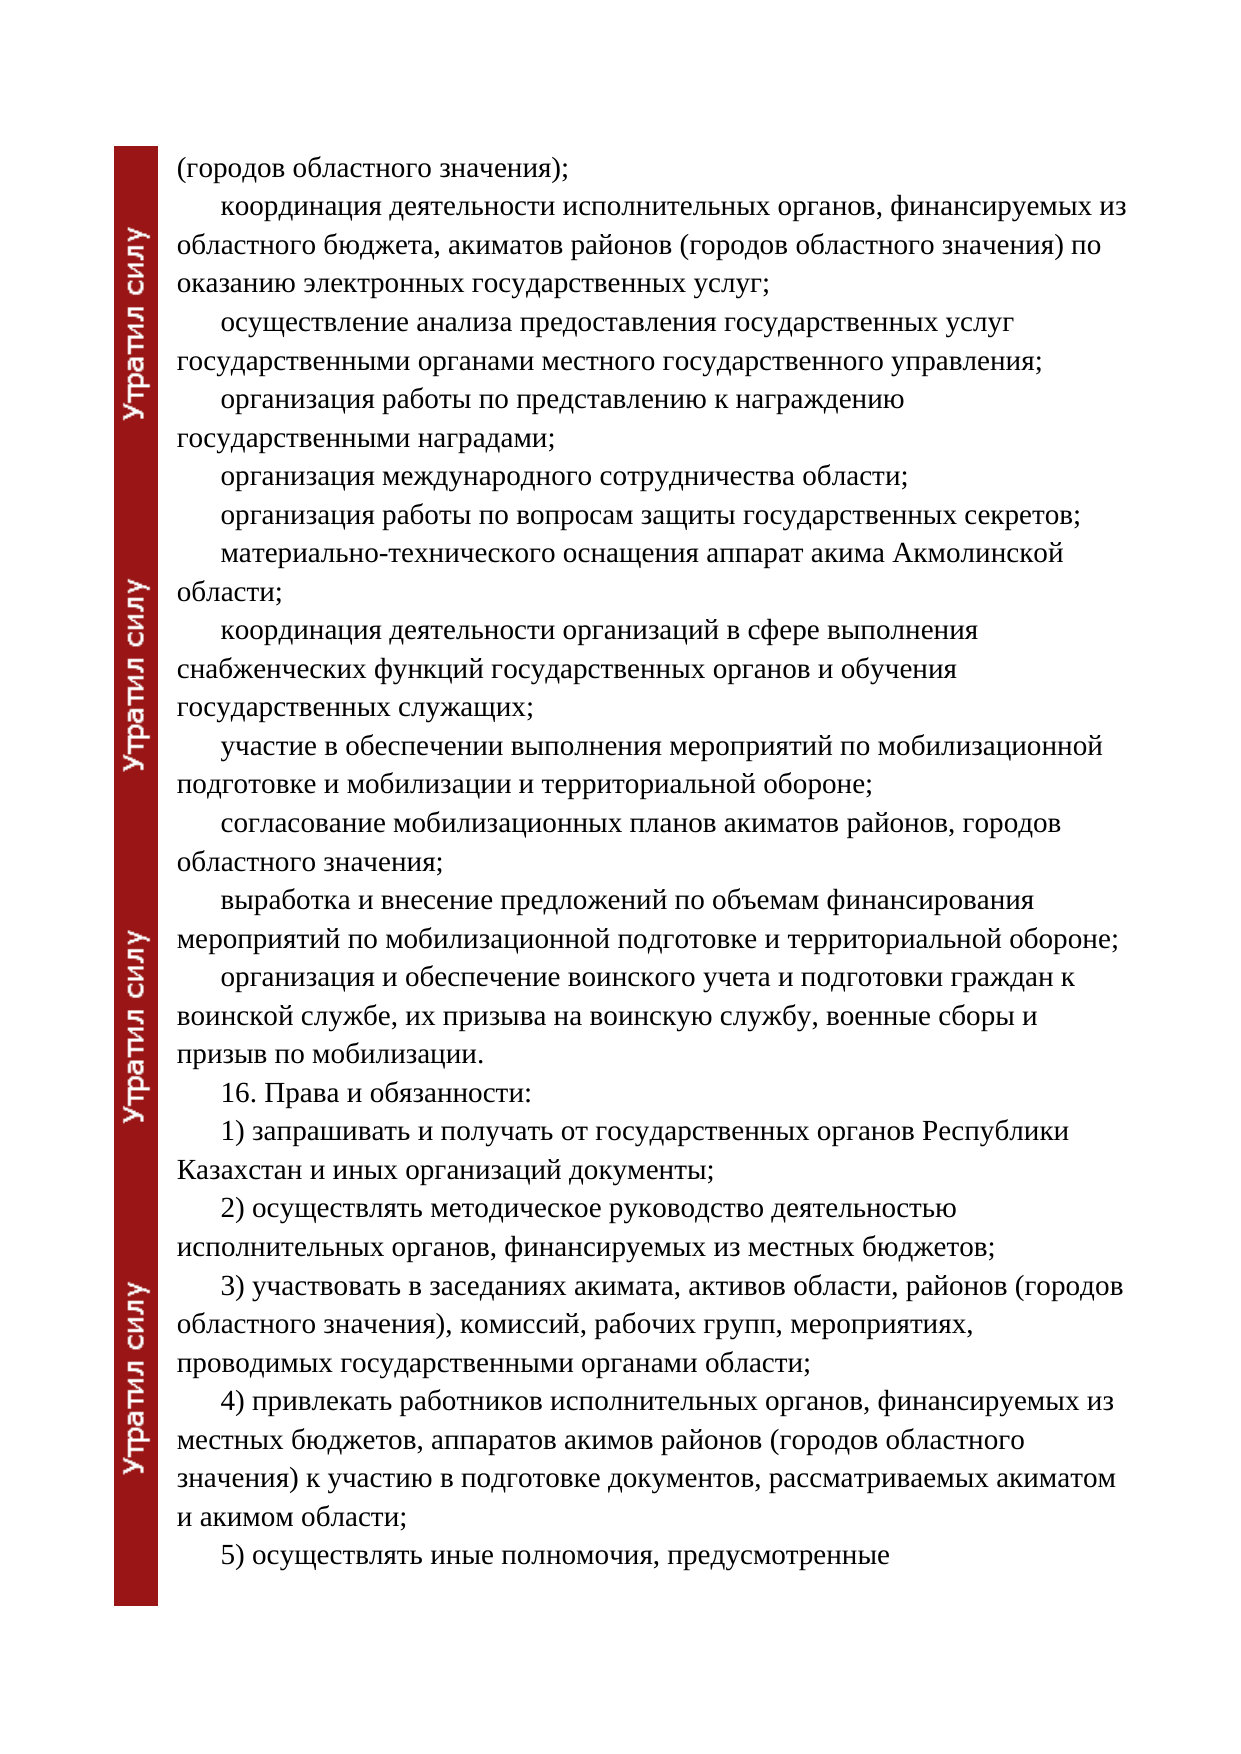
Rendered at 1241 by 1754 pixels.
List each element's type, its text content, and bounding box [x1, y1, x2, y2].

picture [114, 146, 158, 150]
picture [114, 1571, 158, 1606]
